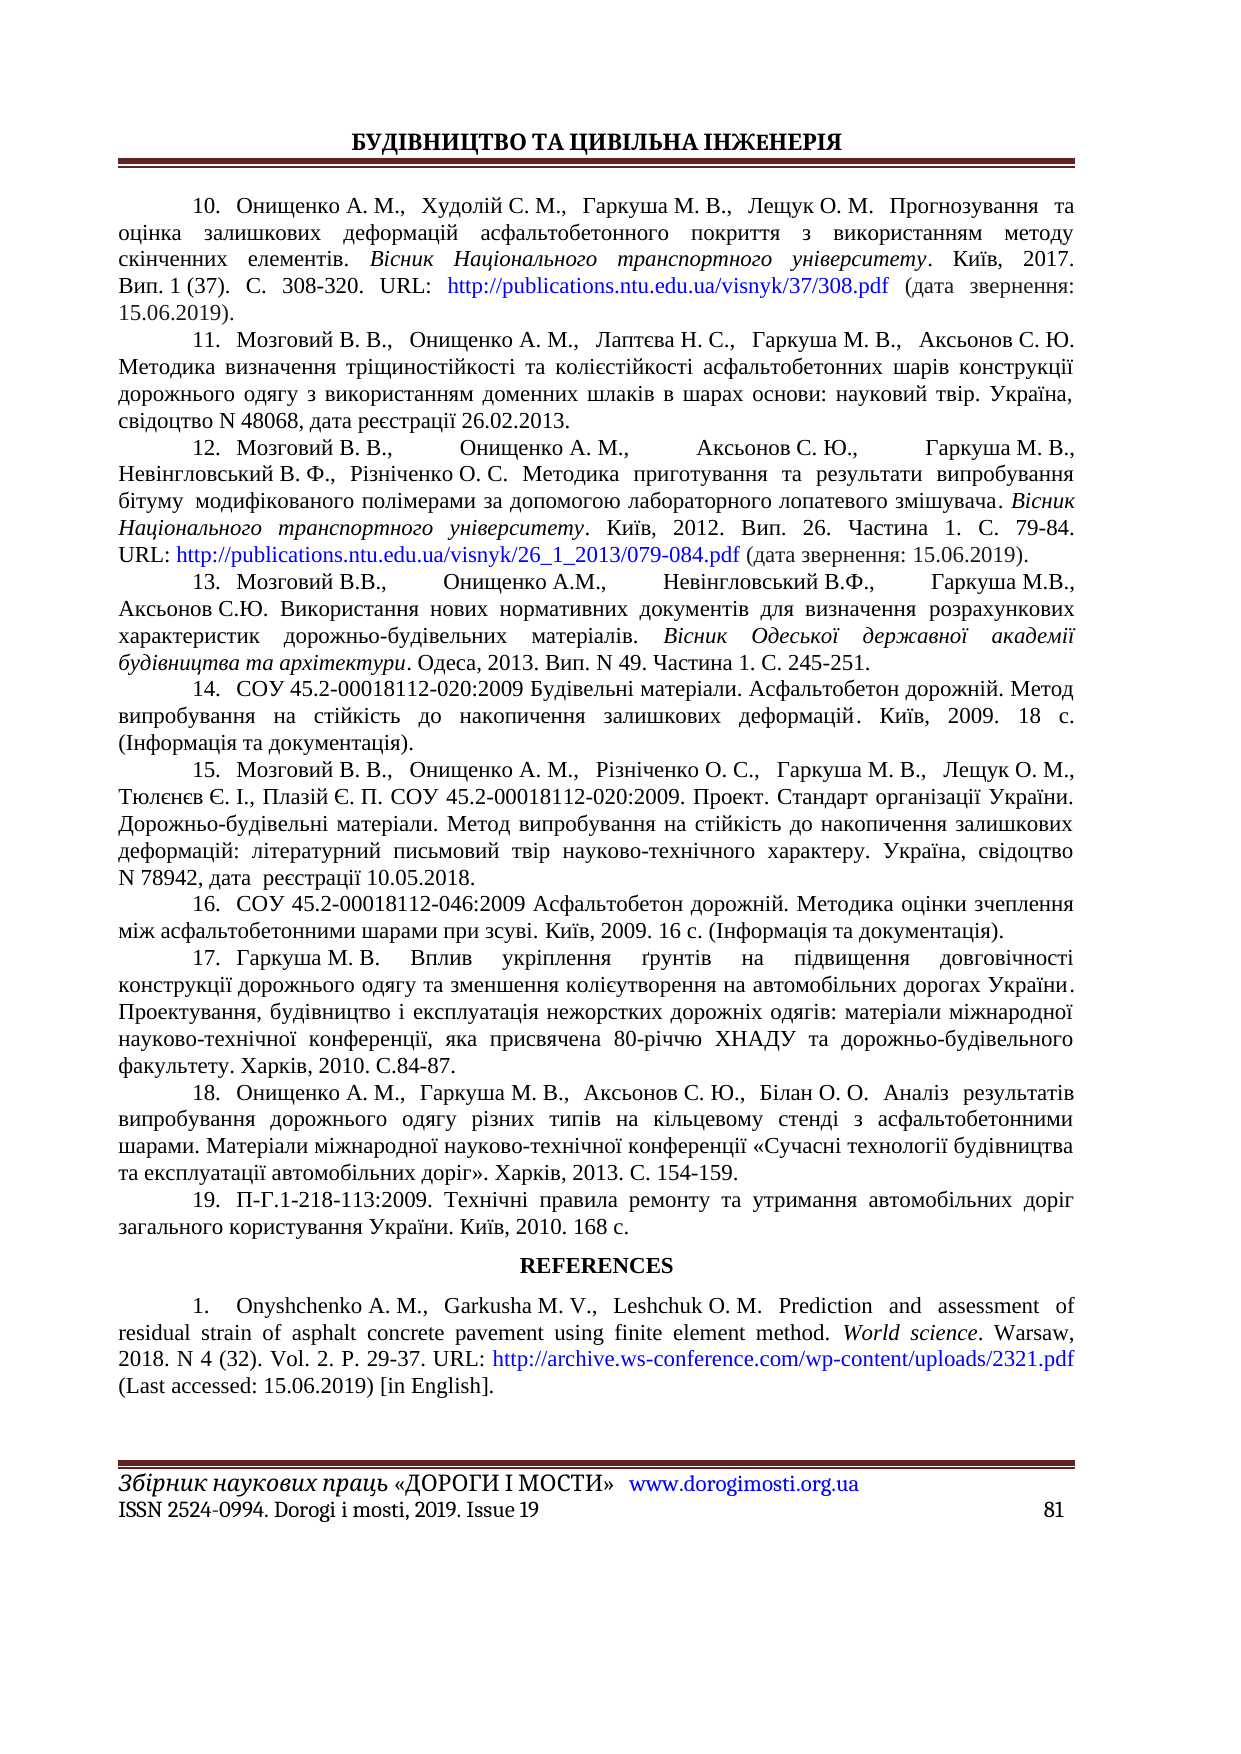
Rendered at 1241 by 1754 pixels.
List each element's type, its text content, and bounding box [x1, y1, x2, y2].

list П-Г.1-218-113:2009. Технічні правила ремонту та утримання автомобільних доріг загального користування України. Київ, 2010. 168 с. [118, 1186, 1075, 1239]
list Онищенко А. М., Гаркуша М. В., Аксьонов С. Ю., Білан О. О. Аналіз результатів випробування дорожнього одягу різних типів на кільцевому стенді з асфальтобетонними шарами. Матеріали міжнародної науково-технічної конференції «Сучасні технології будівництва та експлуатації автомобільних доріг». Харків, 2013. С. 154-159. [118, 1079, 1075, 1186]
list Мозговий В.В., Онищенко А.М., Невінгловський В.Ф., Гаркуша М.В., Аксьонов С.Ю. Використання нових нормативних документів для визначення розрахункових характеристик дорожньо-будівельних матеріалів. Вісник Одеської державної академії будівництва та архітектури. Одеса, 2013. Вип. N 49. Частина 1. С. 245-251. [118, 568, 1075, 675]
list СОУ 45.2-00018112-020:2009 Будівельні матеріали. Асфальтобетон дорожній. Метод випробування на стійкість до накопичення залишкових деформацій. Київ, 2009. 18 с. (Інформація та документація). [118, 676, 1075, 756]
list Мозговий В. В., Онищенко А. М., Різніченко О. С., Гаркуша М. В., Лещук О. М., Тюлєнєв Є. І., Плазій Є. П. СОУ 45.2-00018112-020:2009. Проект. Стандарт організації України. Дорожньо-будівельні матеріали. Метод випробування на стійкість до накопичення залишкових деформацій: літературний письмовий твір науково-технічного характеру. Україна, свідоцтво N 78942, дата реєстрації 10.05.2018. [118, 756, 1075, 890]
list СОУ 45.2-00018112-046:2009 Асфальтобетон дорожній. Методика оцінки зчеплення між асфальтобетонними шарами при зсуві. Київ, 2009. 16 с. (Інформація та документація). [118, 891, 1075, 944]
text REFERENCES [118, 1252, 1075, 1279]
list Onyshchenko A. M., Garkusha M. V., Leshchuk O. M. Prediction and assessment of residual strain of asphalt concrete pavement using finite element method. World science. Warsaw, 2018. N 4 (32). Vol. 2. P. 29-37. URL: http://archive.ws-conference.com/wp-content/uploads/2321.pdf (Last accessed: 15.06.2019) [in English]. [118, 1292, 1075, 1399]
list Мозговий В. В., Онищенко А. М., Лаптєва Н. С., Гаркуша М. В., Аксьонов С. Ю. Методика визначення тріщиностійкості та колієстійкості асфальтобетонних шарів конструкції дорожнього одягу з використанням доменних шлаків в шарах основи: науковий твір. Україна, свідоцтво N 48068, дата реєстрації 26.02.2013. [118, 326, 1075, 433]
list Онищенко А. М., Худолій С. М., Гаркуша М. В., Лещук О. М. Прогнозування та оцінка залишкових деформацій асфальтобетонного покриття з використанням методу скінченних елементів. Вісник Національного транспортного університету. Київ, 2017. Вип. 1 (37). С. 308-320. URL: http://publications.ntu.edu.ua/visnyk/37/308.pdf (дата звернення: 15.06.2019). [118, 192, 1075, 326]
list Мозговий В. В., Онищенко А. М., Аксьонов С. Ю., Гаркуша М. В., Невінгловський В. Ф., Різніченко О. С. Методика приготування та результати випробування бітуму модифікованого полімерами за допомогою лабораторного лопатевого змішувача. Вісник Національного транспортного університету. Київ, 2012. Вип. 26. Частина 1. С. 79-84. URL: http://publications.ntu.edu.ua/visnyk/26_1_2013/079-084.pdf (дата звернення: 15.06.2019). [118, 434, 1075, 567]
list Гаркуша М. В. Вплив укріплення ґрунтів на підвищення довговічності конструкції дорожнього одягу та зменшення колієутворення на автомобільних дорогах України. Проектування, будівництво і експлуатація нежорстких дорожніх одягів: матеріали міжнародної науково-технічної конференції, яка присвячена 80-річчю ХНАДУ та дорожньо-будівельного факультету. Харків, 2010. С.84-87. [118, 944, 1075, 1078]
